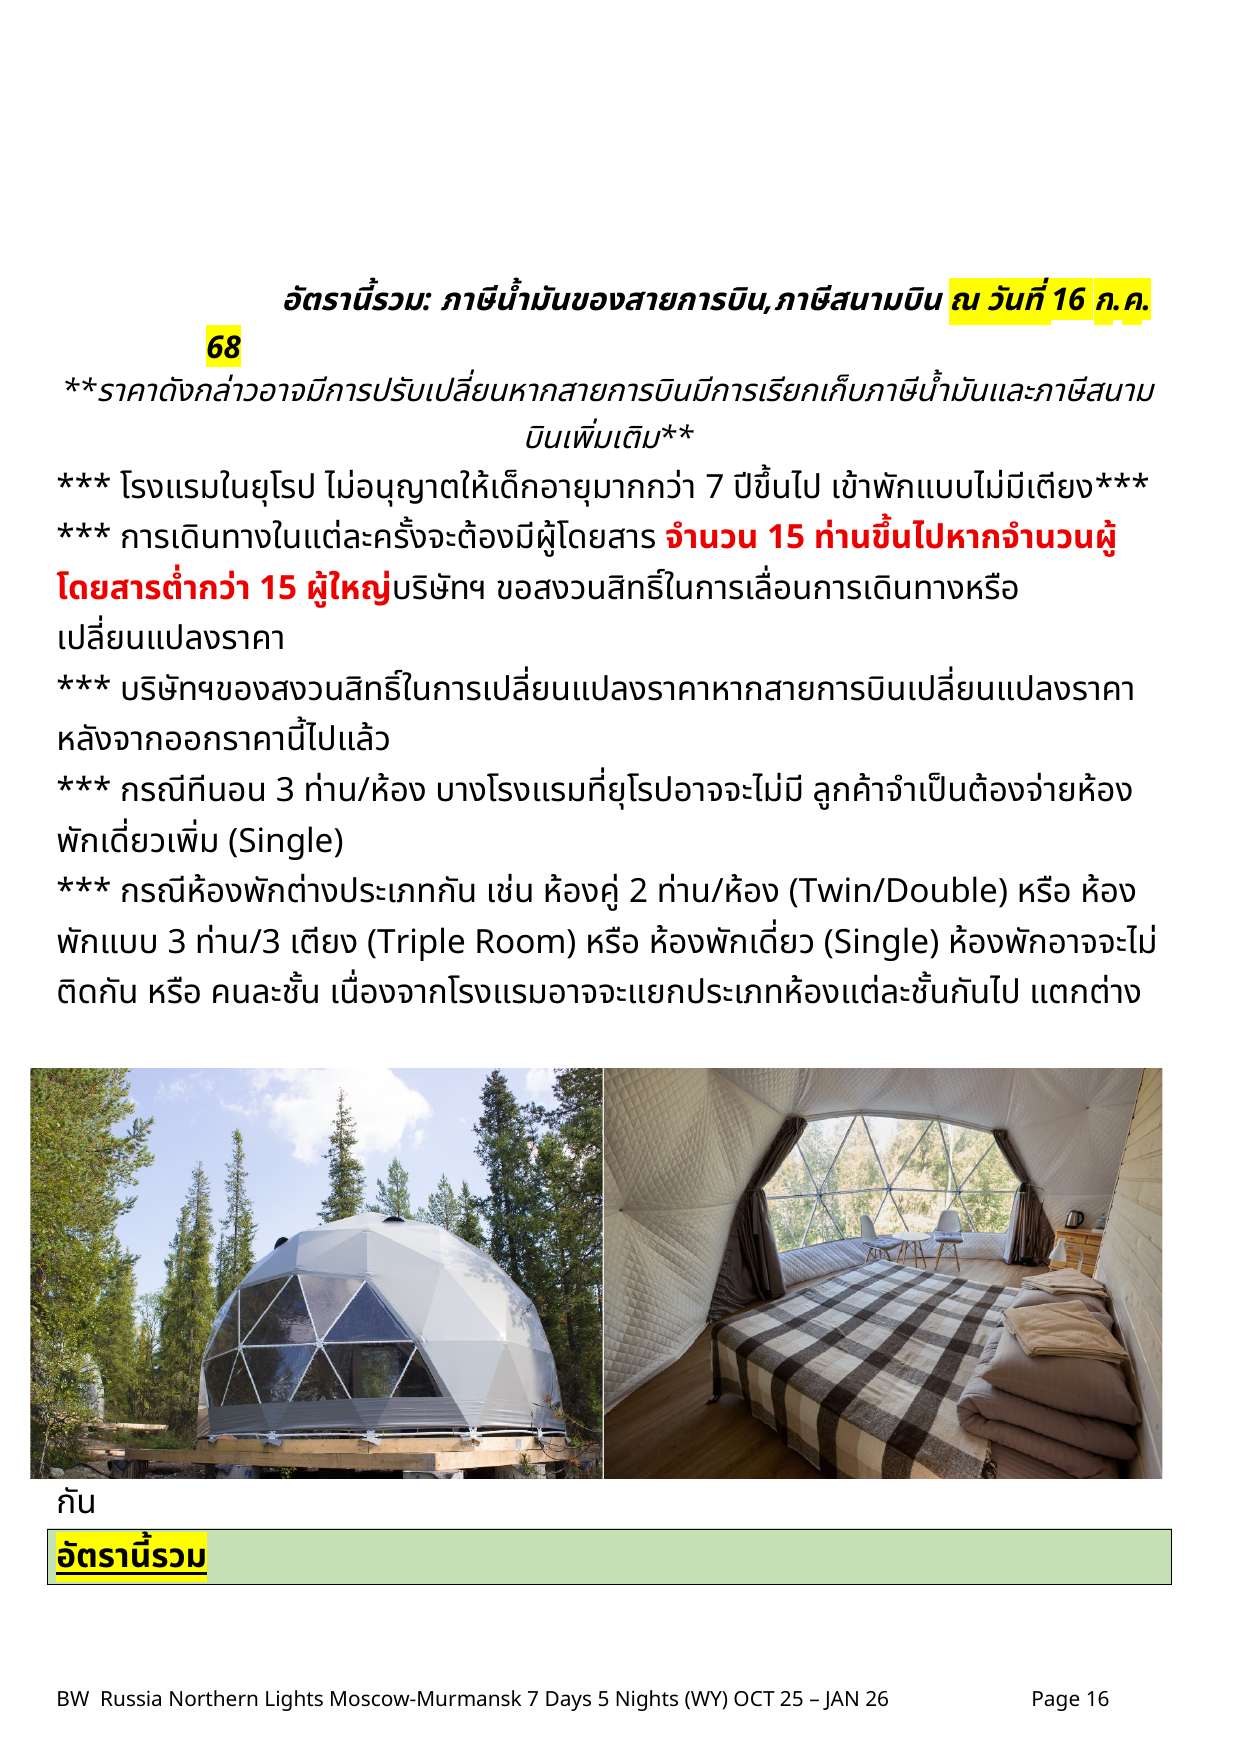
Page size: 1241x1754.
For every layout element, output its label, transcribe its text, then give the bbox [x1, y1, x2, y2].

picture [30, 1068, 1163, 1479]
text *** กรณีห้องพักต่างประเภทกัน เช่น ห้องคู่ 2 ท่าน/ห้อง (Twin/Double) หรือ ห้องพักแบบ 3 ท่าน/3 เตียง (Triple Room) หรือ ห้องพักเดี่ยว (Single) ห้องพักอาจจะไม่ติดกัน หรือ คนละชั้น เนื่องจากโรงแรมอาจจะแยกประเภทห้องแต่ละชั้นกันไป แตกต่างกัน [56, 867, 1162, 1068]
text **ราคาดังกล่าวอาจมีการปรับเปลี่ยนหากสายการบินมีการเรียกเก็บภาษีน้ำมันและภาษีสนามบินเพิ่มเติม** [56, 367, 1162, 462]
text *** โรงแรมในยุโรป ไม่อนุญาตให้เด็กอายุมากกว่า 7 ปีขึ้นไป เข้าพักแบบไม่มีเตียง*** [56, 462, 1162, 513]
text อัตรานี้รวม: ภาษีน้ำมันของสายการบิน,ภาษีสนามบิน ณ วันที่ 16 ก.ค. 68 [206, 277, 1162, 367]
text *** บริษัทฯของสงวนสิทธิ์ในการเปลี่ยนแปลงราคาหากสายการบินเปลี่ยนแปลงราคาหลังจากออกราคานี้ไปแล้ว [56, 665, 1162, 766]
text อัตรานี้รวม [48, 1530, 1171, 1584]
text *** กรณีห้องพักต่างประเภทกัน เช่น ห้องคู่ 2 ท่าน/ห้อง (Twin/Double) หรือ ห้องพักแบบ 3 ท่าน/3 เตียง (Triple Room) หรือ ห้องพักเดี่ยว (Single) ห้องพักอาจจะไม่ติดกัน หรือ คนละชั้น เนื่องจากโรงแรมอาจจะแยกประเภทห้องแต่ละชั้นกันไป แตกต่างกัน [56, 1479, 1162, 1528]
text *** การเดินทางในแต่ละครั้งจะต้องมีผู้โดยสาร จำนวน 15 ท่านขึ้นไปหากจำนวนผู้โดยสารต่ำกว่า 15 ผู้ใหญ่บริษัทฯ ขอสงวนสิทธิ์ในการเลื่อนการเดินทางหรือ เปลี่ยนแปลงราคา [56, 513, 1162, 665]
text *** กรณีทีนอน 3 ท่าน/ห้อง บางโรงแรมที่ยุโรปอาจจะไม่มี ลูกค้าจำเป็นต้องจ่ายห้องพักเดี่ยวเพิ่ม (Single) [56, 766, 1162, 867]
